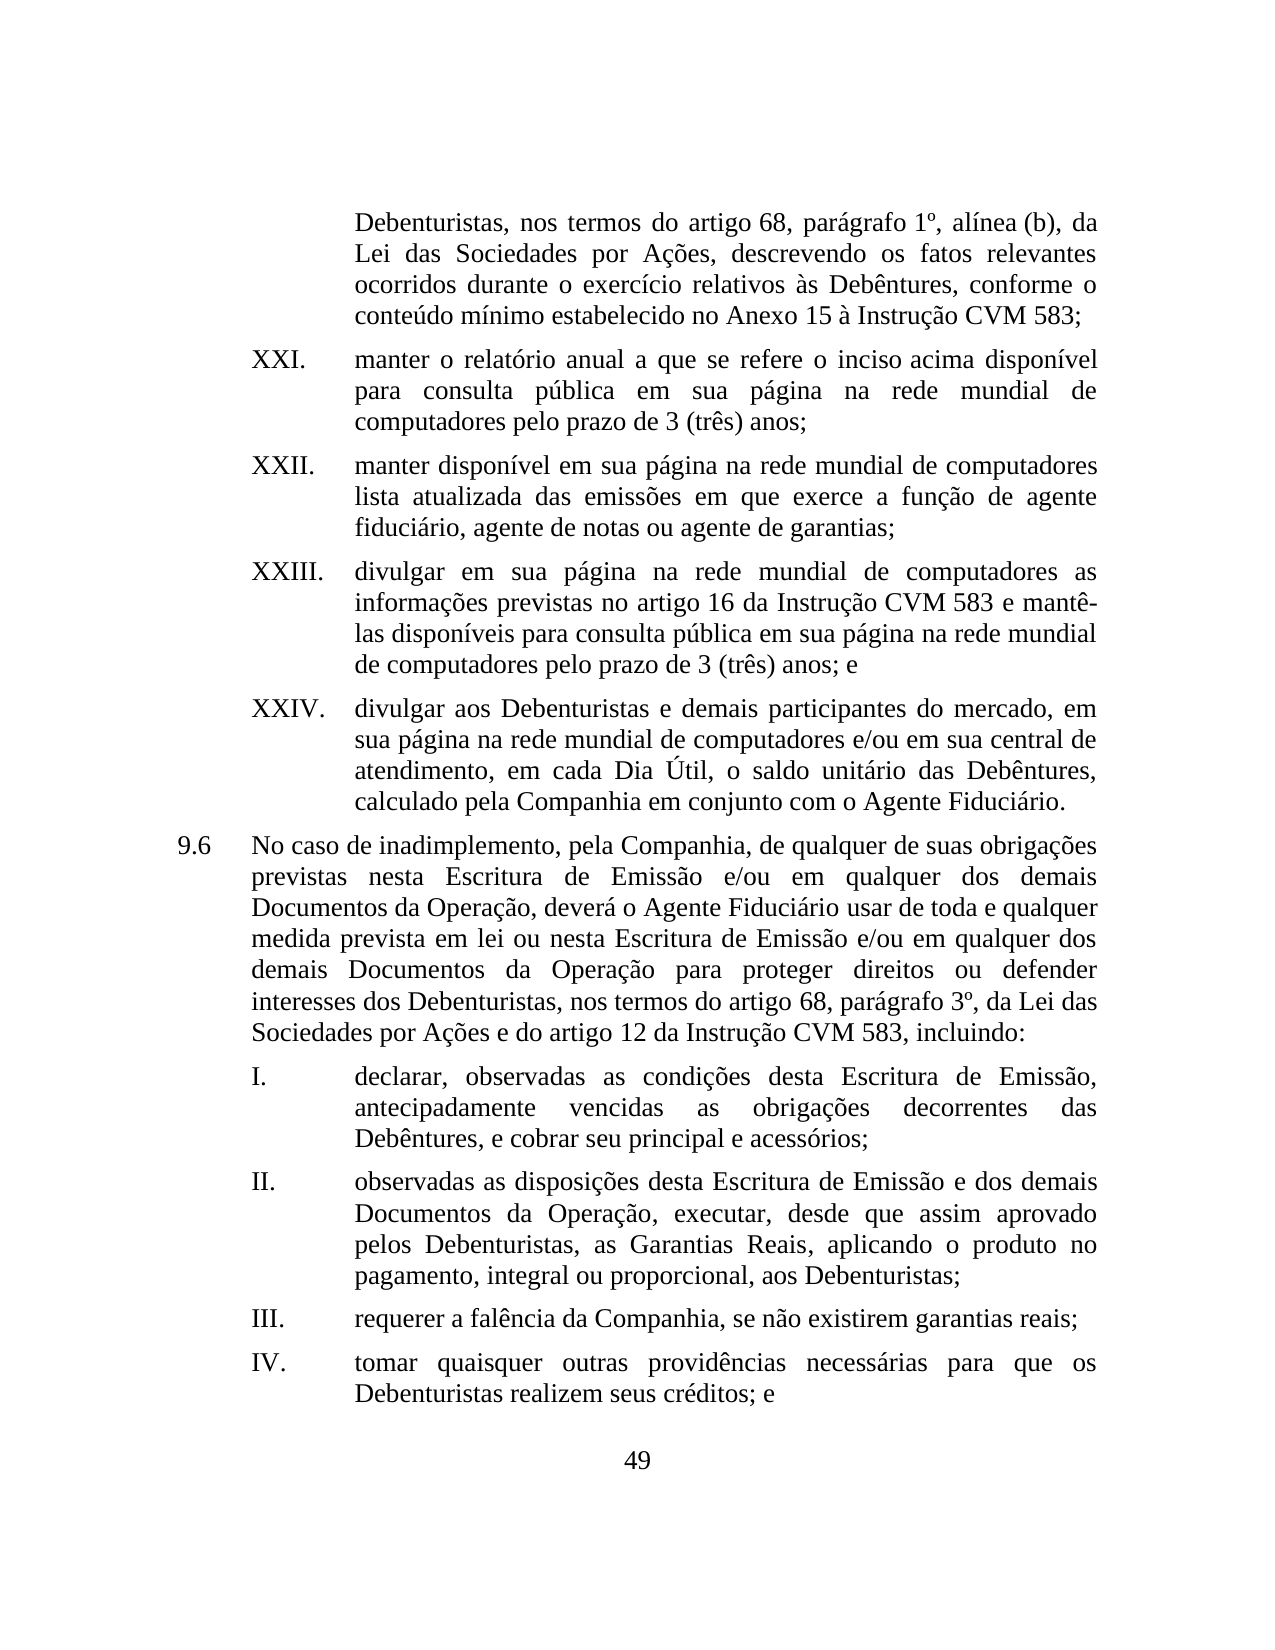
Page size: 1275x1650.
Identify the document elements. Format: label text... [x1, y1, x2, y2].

list No caso de inadimplemento, pela Companhia, de qualquer de suas obrigações previstas nesta Escritura de Emissão e/ou em qualquer dos demais Documentos da Operação, deverá o Agente Fiduciário usar de toda e qualquer medida prevista em lei ou nesta Escritura de Emissão e/ou em qualquer dos demais Documentos da Operação para proteger direitos ou defender interesses dos Debenturistas, nos termos do artigo 68, parágrafo 3º, da Lei das Sociedades por Ações e do artigo 12 da Instrução CVM 583, incluindo: [177, 829, 1098, 1047]
list manter disponível em sua página na rede mundial de computadores lista atualizada das emissões em que exerce a função de agente fiduciário, agente de notas ou agente de garantias; [251, 449, 1098, 542]
list divulgar aos Debenturistas e demais participantes do mercado, em sua página na rede mundial de computadores e/ou em sua central de atendimento, em cada Dia Útil, o saldo unitário das Debêntures, calculado pela Companhia em conjunto com o Agente Fiduciário. [251, 692, 1098, 817]
list tomar quaisquer outras providências necessárias para que os Debenturistas realizem seus créditos; e [251, 1346, 1098, 1408]
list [251, 206, 1098, 331]
list divulgar em sua página na rede mundial de computadores as informações previstas no artigo 16 da Instrução CVM 583 e mantê-las disponíveis para consulta pública em sua página na rede mundial de computadores pelo prazo de 3 (três) anos; e [251, 555, 1098, 679]
list requerer a falência da Companhia, se não existirem garantias reais; [251, 1303, 1098, 1334]
list manter o relatório anual a que se refere o inciso XX acima disponível para consulta pública em sua página na rede mundial de computadores pelo prazo de 3 (três) anos; [251, 343, 1098, 436]
list observadas as disposições desta Escritura de Emissão e dos demais Documentos da Operação, executar, desde que assim aprovado pelos Debenturistas, as Garantias Reais, aplicando o produto no pagamento, integral ou proporcional, aos Debenturistas; [251, 1166, 1098, 1290]
list declarar, observadas as condições desta Escritura de Emissão, antecipadamente vencidas as obrigações decorrentes das Debêntures, e cobrar seu principal e acessórios; [251, 1059, 1098, 1153]
